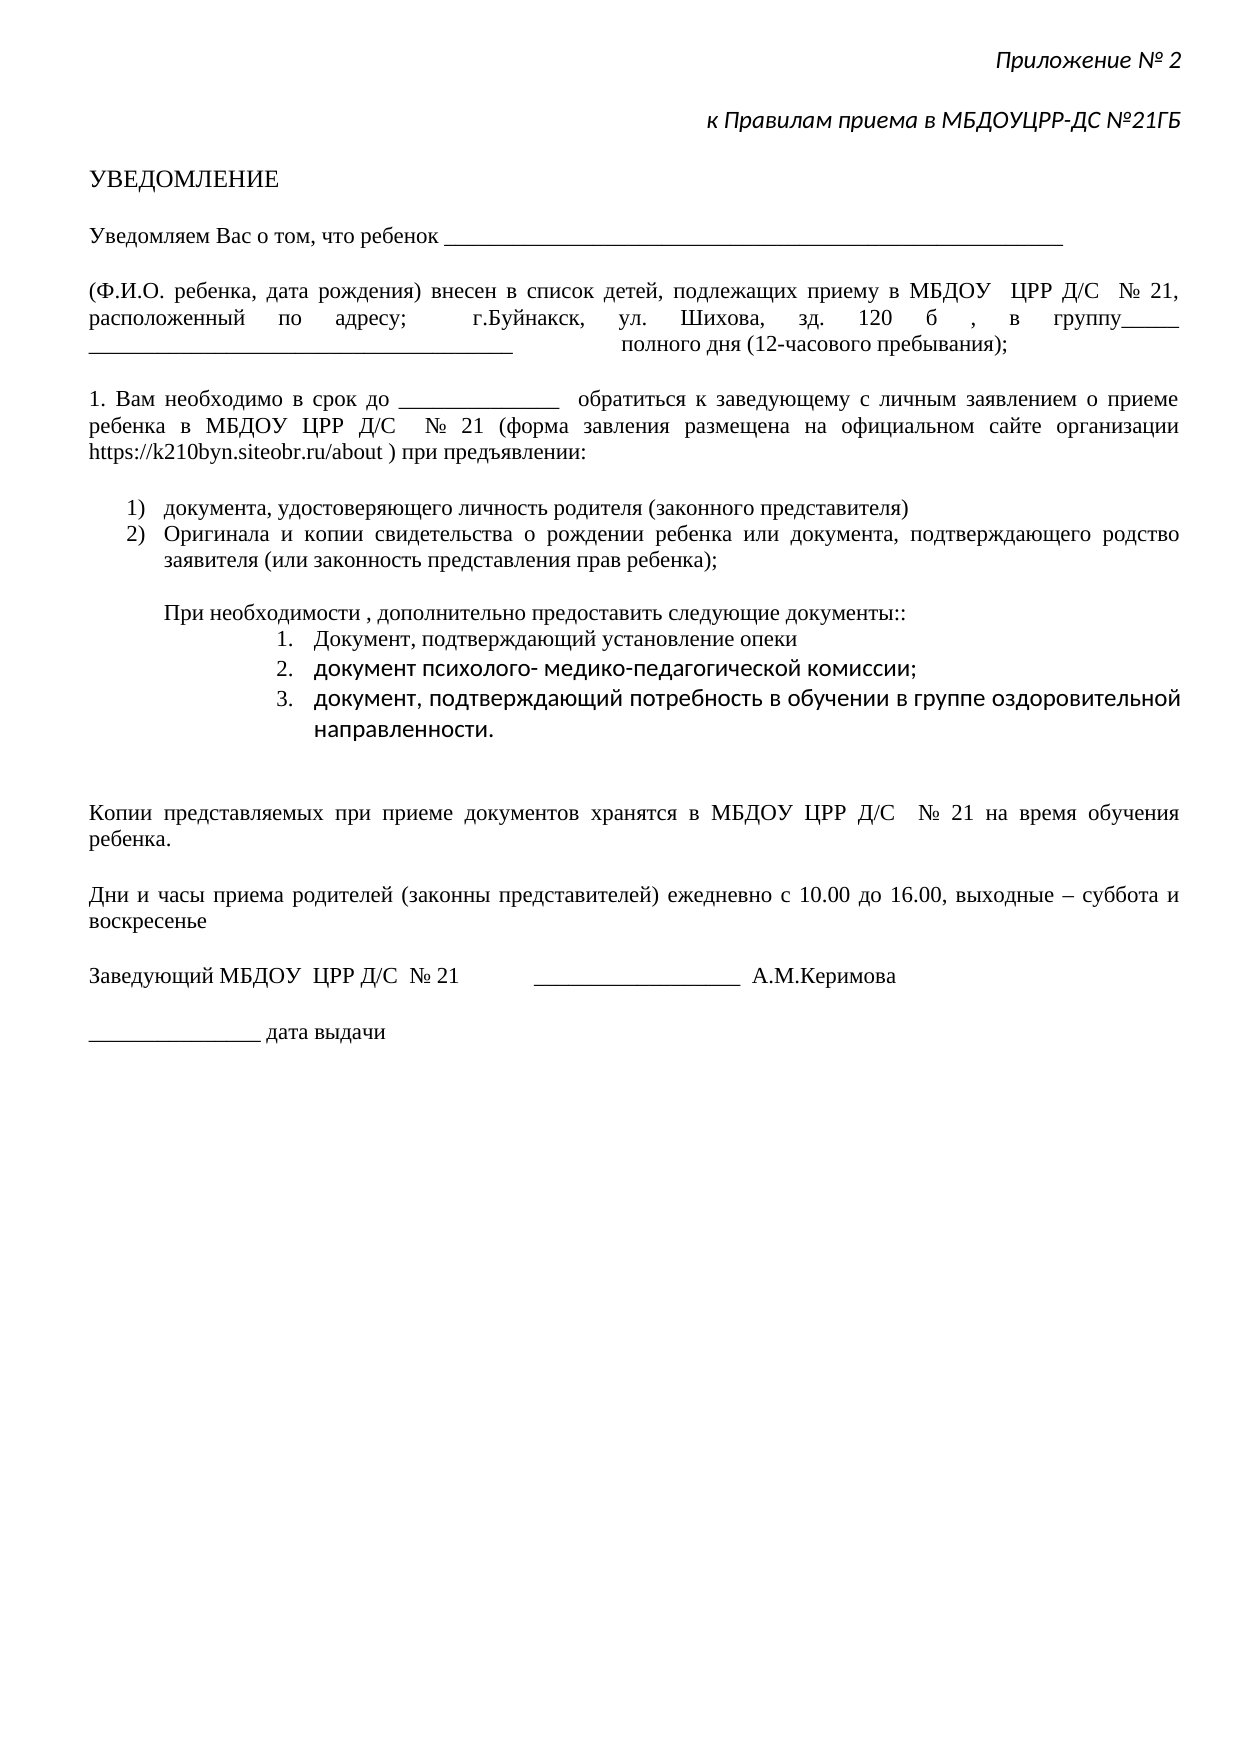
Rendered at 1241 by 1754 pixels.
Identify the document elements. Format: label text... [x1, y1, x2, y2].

text Уведомляем Вас о том, что ребенок ______________________________________________________ [89, 222, 1181, 248]
list Документ, подтверждающий установление опеки [276, 625, 1181, 652]
text _______________ дата выдачи [89, 1018, 1181, 1044]
text Копии представляемых при приеме документов хранятся в МБДОУ ЦРР Д/С № 21 на время обучения ребенка. [89, 799, 1181, 852]
text Заведующий МБДОУ ЦРР Д/С № 21 __________________ А.М.Керимова [89, 963, 1181, 989]
list Оригинала и копии свидетельства о рождении ребенка или документа, подтверждающего родство заявителя (или законность представления прав ребенка); [126, 520, 1181, 573]
text 1. Вам необходимо в срок до ______________ обратиться к заведующему с личным заявлением о приеме ребенка в МБДОУ ЦРР Д/С № 21 (форма завления размещена на официальном сайте организации https://k210byn.siteobr.ru/about ) при предъявлении: [89, 385, 1181, 464]
text УВЕДОМЛЕНИЕ [89, 164, 1181, 192]
text к Правилам приема в МБДОУЦРР-ДС №21ГБ [89, 104, 1181, 134]
list При необходимости , дополнительно предоставить следующие документы:: [164, 599, 1181, 625]
list документа, удостоверяющего личность родителя (законного представителя) [126, 494, 1181, 520]
text (Ф.И.О. ребенка, дата рождения) внесен в список детей, подлежащих приему в МБДОУ ЦРР Д/С № 21, расположенный по адресу; г.Буйнакск, ул. Шихова, зд. 120 б , в группу_____ _____________________________________ полного дня (12-часового пребывания); [89, 277, 1181, 356]
text Приложение № 2 [89, 44, 1181, 75]
text Дни и часы приема родителей (законны представителей) ежедневно с 10.00 до 16.00, выходные – суббота и воскресенье [89, 881, 1181, 933]
list документ психолого- медико-педагогической комиссии; [276, 652, 1181, 682]
list документ, подтверждающий потребность в обучении в группе оздоровительной направленности. [276, 682, 1181, 743]
